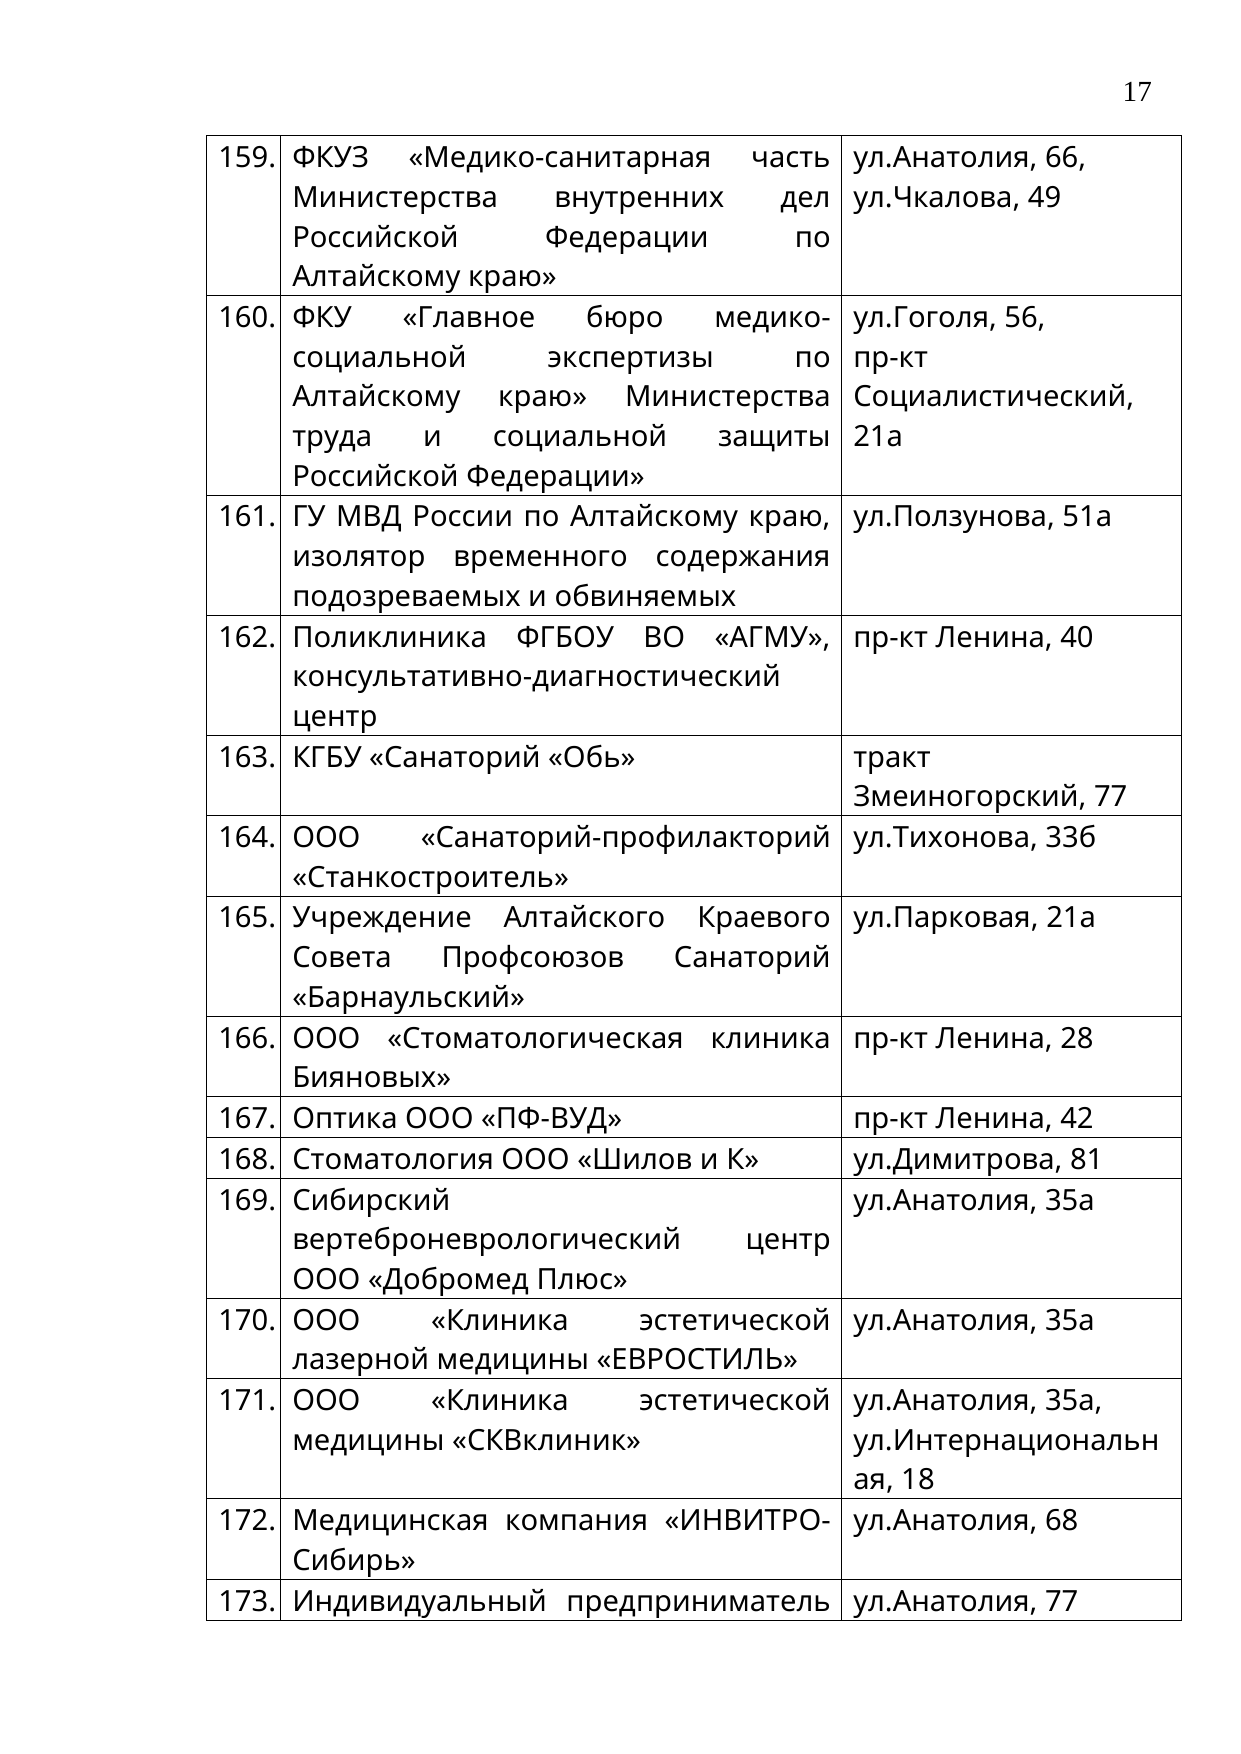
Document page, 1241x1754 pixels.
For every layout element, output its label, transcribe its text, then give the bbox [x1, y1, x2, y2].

table_cell ул.Анатолия, 77 [842, 1580, 1181, 1619]
table_cell ул.Анатолия, 35а [842, 1179, 1181, 1298]
table_cell [207, 616, 280, 735]
table_cell тракт Змеиногорский, 77 [842, 736, 1181, 815]
table_cell [207, 1097, 280, 1137]
table_cell [207, 1017, 280, 1096]
table_cell ул.Анатолия, 68 [842, 1499, 1181, 1579]
table_cell [207, 1499, 280, 1579]
table_cell Поликлиника ФГБОУ ВО «АГМУ», консультативно-диагностический центр [281, 616, 841, 735]
table_cell ГУ МВД России по Алтайскому краю, изолятор временного содержания подозреваемых и обвиняемых [281, 496, 841, 615]
table_cell ул.Парковая, 21а [842, 897, 1181, 1016]
table_cell Оптика ООО «ПФ-ВУД» [281, 1097, 841, 1137]
table_cell [207, 816, 280, 896]
table_cell [207, 736, 280, 815]
table_cell [207, 296, 280, 495]
table_cell [207, 1179, 280, 1298]
table_cell ул.Анатолия, 66, ул.Чкалова, 49 [842, 136, 1181, 295]
table_cell Учреждение Алтайского Краевого Совета Профсоюзов Санаторий «Барнаульский» [281, 897, 841, 1016]
table_cell ул.Ползунова, 51а [842, 496, 1181, 615]
table_cell пр-кт Ленина, 40 [842, 616, 1181, 735]
table_cell ул.Анатолия, 35а [842, 1299, 1181, 1378]
table_cell [207, 1299, 280, 1378]
table_cell ООО «Стоматологическая клиника Бияновых» [281, 1017, 841, 1096]
table_cell ООО «Клиника эстетической медицины «СКВклиник» [281, 1379, 841, 1498]
table_cell КГБУ «Санаторий «Обь» [281, 736, 841, 815]
table_cell ул.Тихонова, 33б [842, 816, 1181, 896]
table_cell ул.Гоголя, 56, пр-кт Социалистический, 21а [842, 296, 1181, 495]
table_cell пр-кт Ленина, 42 [842, 1097, 1181, 1137]
table_cell Медицинская компания «ИНВИТРО-Сибирь» [281, 1499, 841, 1579]
table_cell Стоматология ООО «Шилов и К» [281, 1138, 841, 1178]
table_cell ул.Димитрова, 81 [842, 1138, 1181, 1178]
table_cell ул.Анатолия, 35а, ул.Интернациональная, 18 [842, 1379, 1181, 1498]
table_cell ООО «Клиника эстетической лазерной медицины «ЕВРОСТИЛЬ» [281, 1299, 841, 1378]
table_cell [207, 136, 280, 295]
table_cell ООО «Санаторий-профилакторий «Станкостроитель» [281, 816, 841, 896]
table_cell пр-кт Ленина, 28 [842, 1017, 1181, 1096]
table_cell ФКУ «Главное бюро медико-социальной экспертизы по Алтайскому краю» Министерства труда и социальной защиты Российской Федерации» [281, 296, 841, 495]
table_cell [207, 496, 280, 615]
table_cell Сибирский вертеброневрологический центр ООО «Добромед Плюс» [281, 1179, 841, 1298]
table_cell [207, 897, 280, 1016]
table_cell ФКУЗ «Медико-санитарная часть Министерства внутренних дел Российской Федерации по Алтайскому краю» [281, 136, 841, 295]
table_cell [207, 1138, 280, 1178]
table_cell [281, 1580, 841, 1619]
table_cell [207, 1379, 280, 1498]
table_cell [207, 1580, 280, 1619]
